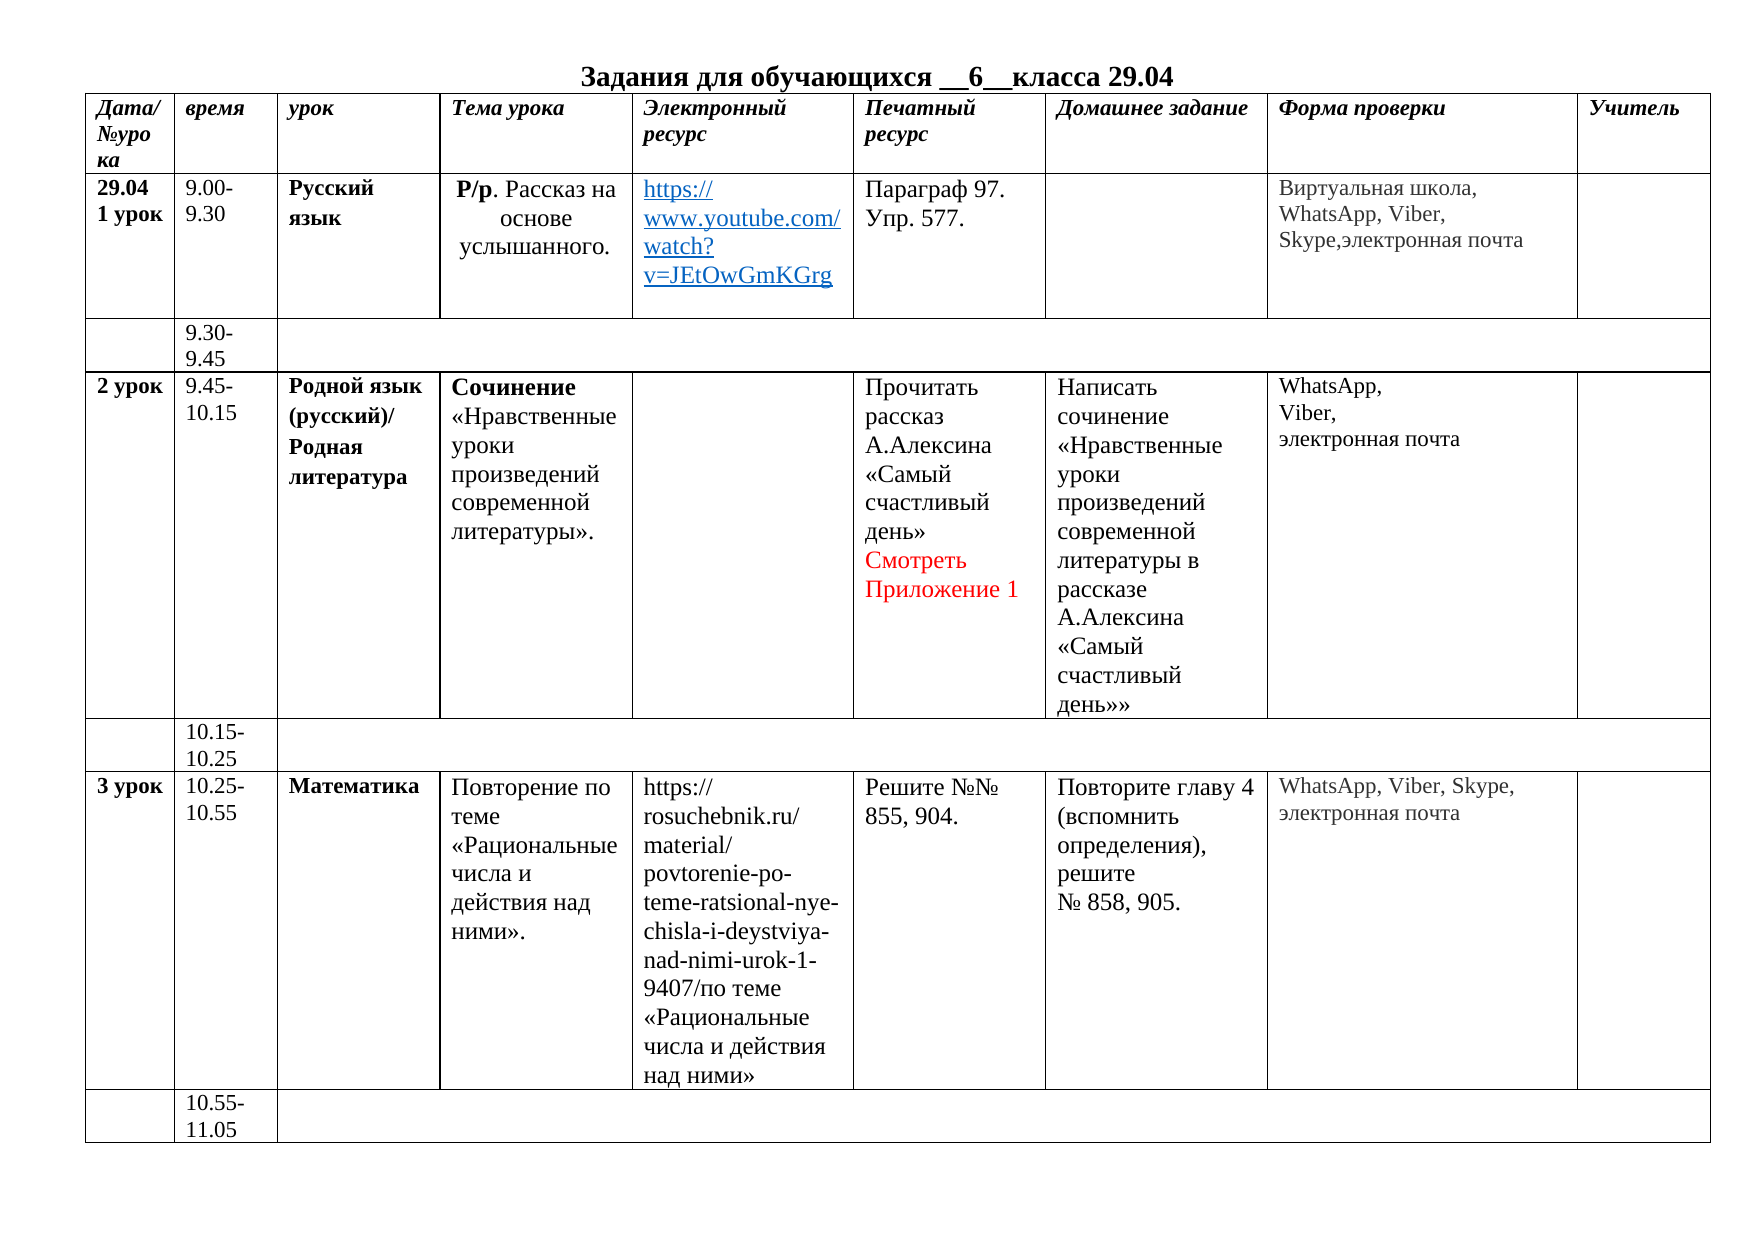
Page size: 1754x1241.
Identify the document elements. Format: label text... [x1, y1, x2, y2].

text Задания для обучающихся __6__класса 29.04 [118, 59, 1636, 93]
table_cell Написать сочинение «Нравственные уроки произведений современной литературы в рассказе А.Алексина «Самый счастливый день»» [1046, 373, 1267, 717]
table_cell [278, 719, 1710, 771]
table_cell [1578, 373, 1710, 717]
table_cell Повторите главу 4 (вспомнить определения), решите № 858, 905. [1046, 772, 1267, 1088]
table_cell 9.00-9.30 [175, 174, 277, 318]
table_cell 10.55-11.05 [175, 1090, 277, 1142]
table_header Электронный ресурс [633, 94, 853, 173]
table_cell [1578, 772, 1710, 1088]
table_cell Решите №№ 855, 904. [854, 772, 1045, 1088]
table_cell WhatsApp, Viber, электронная почта [1268, 373, 1577, 717]
table_cell Прочитать рассказ А.Алексина «Самый счастливый день» Смотреть Приложение 1 [854, 373, 1045, 717]
table_header Печатный ресурс [854, 94, 1045, 173]
table_cell https://www.youtube.com/watch?v=JEtOwGmKGrg [633, 174, 853, 318]
table_cell https://rosuchebnik.ru/material/povtorenie-po-teme-ratsional-nye-chisla-i-deystviya-nad-nimi-urok-1-9407/по теме «Рациональные числа и действия над ними» [633, 772, 853, 1088]
table_header время [175, 94, 277, 173]
table_cell Математика [278, 772, 439, 1088]
table_cell 10.25-10.55 [175, 772, 277, 1088]
table_cell Родной язык (русский)/ Родная литература [278, 373, 439, 717]
table_cell Виртуальная школа, WhatsApp, Viber, Skype,электронная почта [1268, 174, 1577, 318]
table_cell [86, 719, 174, 771]
table_cell Русский язык [278, 174, 439, 318]
table_header Тема урока [441, 94, 632, 173]
table_cell 2 урок [86, 373, 174, 717]
table_cell Повторение по теме «Рациональные числа и действия над ними». [441, 772, 632, 1088]
table_cell [278, 319, 1710, 371]
table_header Домашнее задание [1046, 94, 1267, 173]
table_header урок [278, 94, 439, 173]
table_cell [1046, 174, 1267, 318]
table_cell [633, 373, 853, 717]
table_cell 10.15-10.25 [175, 719, 277, 771]
table_cell [86, 319, 174, 371]
table_cell [278, 1090, 1710, 1142]
table_cell Сочинение «Нравственные уроки произведений современной литературы». [441, 373, 632, 717]
table_cell 29.04 1 урок [86, 174, 174, 318]
table_header Дата/ №урока [86, 94, 174, 173]
table_header Форма проверки [1268, 94, 1577, 173]
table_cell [1268, 772, 1577, 1088]
table_cell 3 урок [86, 772, 174, 1088]
table_cell [86, 1090, 174, 1142]
table_cell 9.45-10.15 [175, 373, 277, 717]
table_header Учитель [1578, 94, 1710, 173]
table_cell Параграф 97. Упр. 577. [854, 174, 1045, 318]
table_cell Р/р. Рассказ на основе услышанного. [441, 174, 632, 318]
table_cell 9.30-9.45 [175, 319, 277, 371]
table_cell [1578, 174, 1710, 318]
